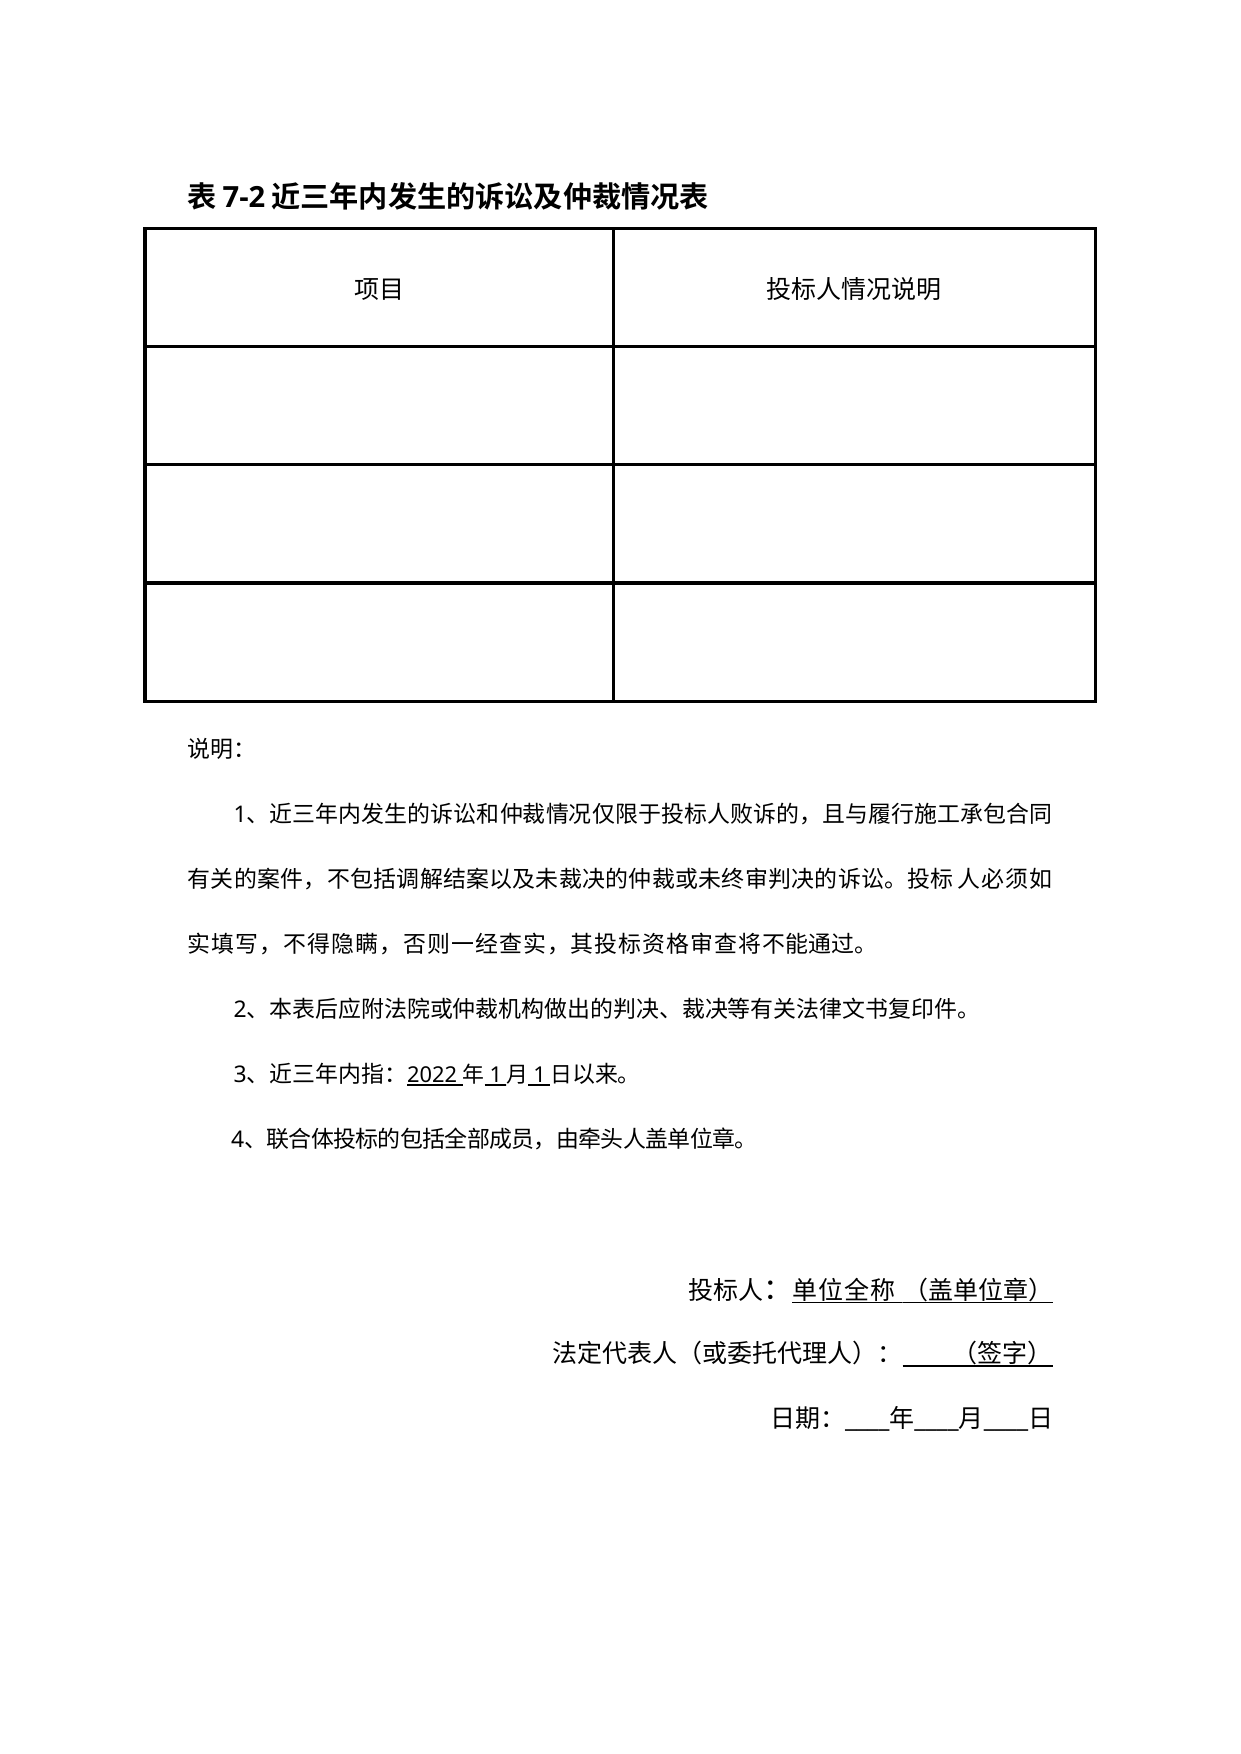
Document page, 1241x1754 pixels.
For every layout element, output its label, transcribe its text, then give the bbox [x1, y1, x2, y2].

text 说明： [187, 715, 1053, 780]
text 法定代表人（或委托代理人）： （签字） [281, 1319, 1053, 1384]
table_cell [615, 585, 1094, 699]
text 4、联合体投标的包括全部成员，由牵头人盖单位章。 [187, 1105, 1053, 1170]
text 投标人：单位全称 （盖单位章） [281, 1254, 1053, 1319]
table_cell [147, 466, 612, 581]
table_cell [147, 348, 612, 463]
table_cell [615, 348, 1094, 463]
table_cell [615, 466, 1094, 581]
table_header 项目 [147, 230, 612, 345]
text 3、近三年内指：2022 年 1月 1日以来。 [187, 1040, 1053, 1105]
text 2、本表后应附法院或仲裁机构做出的判决、裁决等有关法律文书复印件。 [187, 975, 1053, 1040]
text 表7-2近三年内发生的诉讼及仲裁情况表 [187, 162, 1053, 227]
text 1、近三年内发生的诉讼和仲裁情况仅限于投标人败诉的，且与履行施工承包合同有关的案件，不包括调解结案以及未裁决的仲裁或未终审判决的诉讼。投标人必须如实填写，不得隐瞒，否则一经查实，其投标资格审查将不能通过。 [187, 780, 1053, 975]
text 日期：____年____月____日 [187, 1384, 1053, 1449]
table_cell [147, 585, 612, 699]
table_header 投标人情况说明 [615, 230, 1094, 345]
